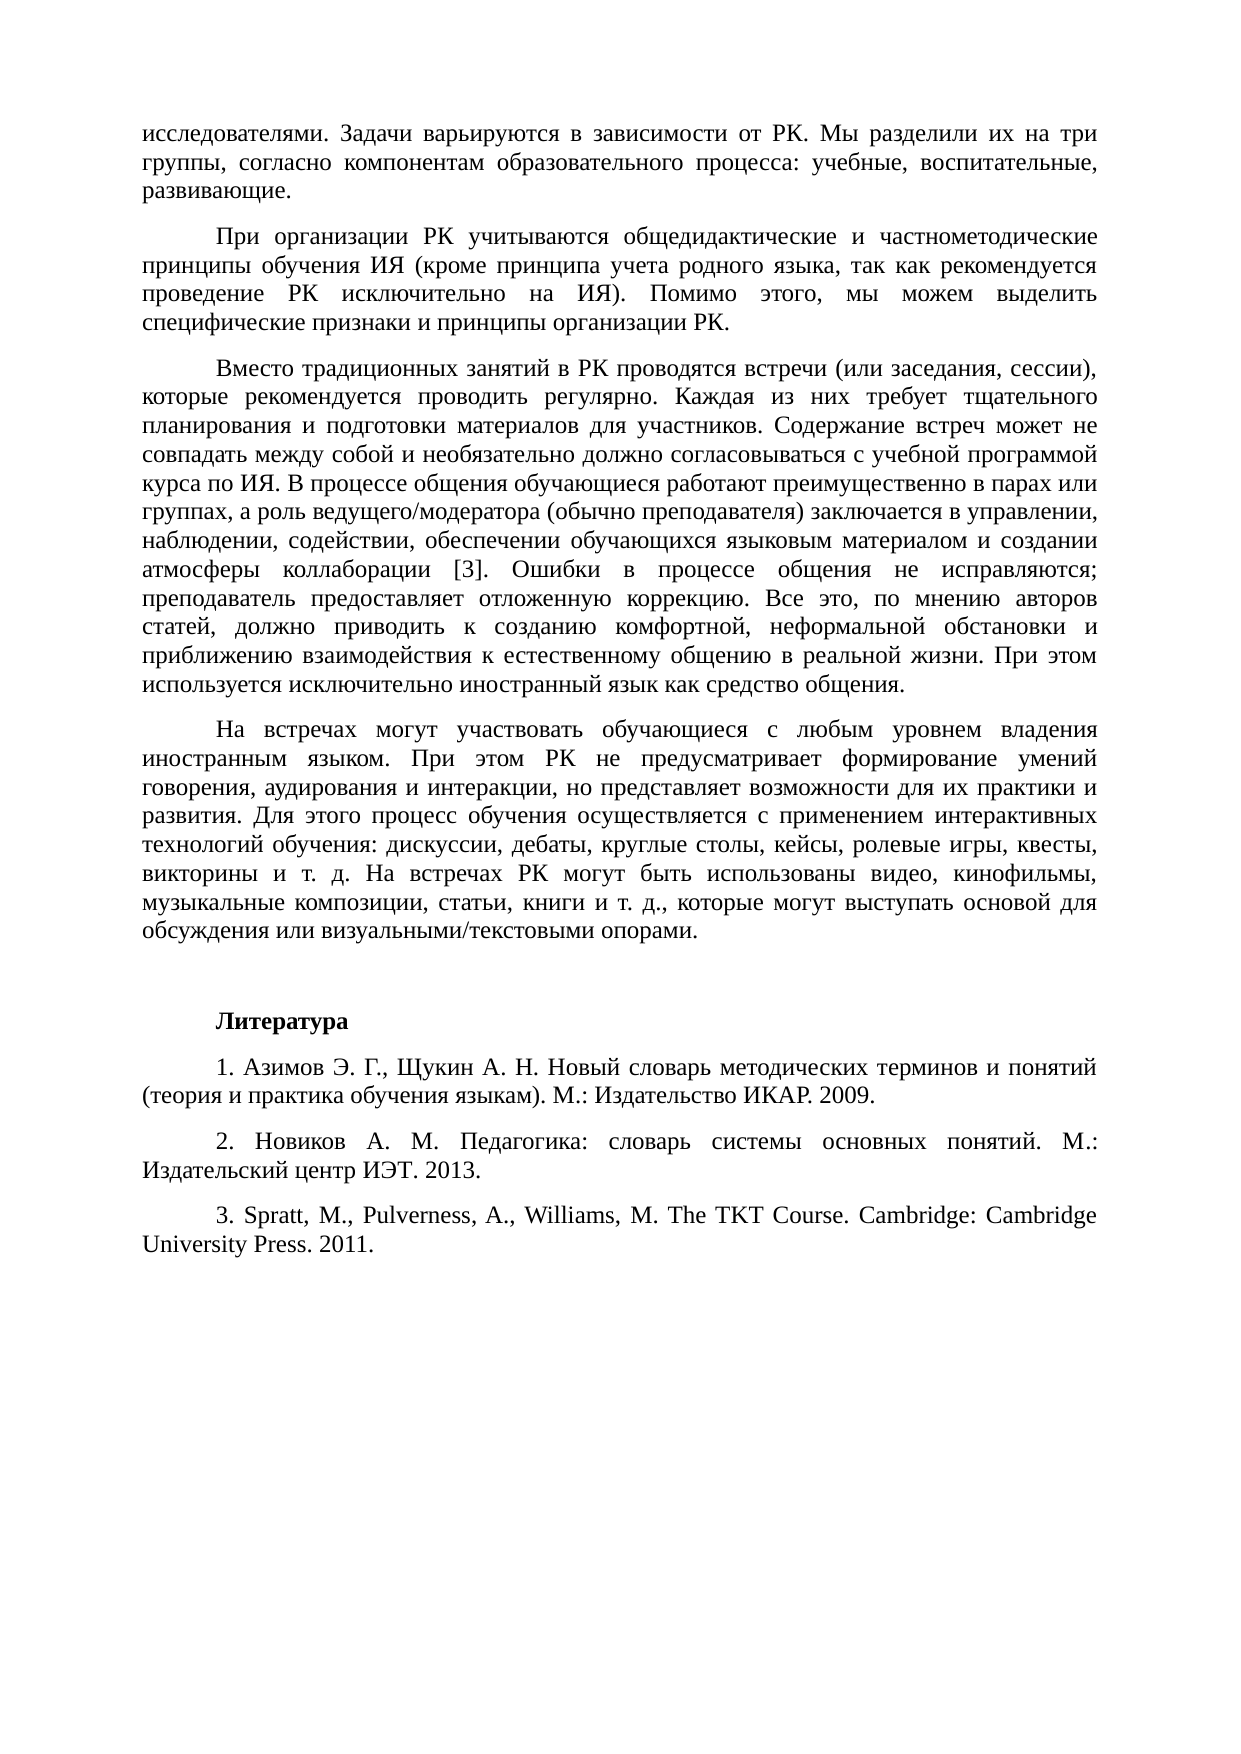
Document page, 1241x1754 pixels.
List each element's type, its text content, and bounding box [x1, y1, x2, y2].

text На встречах могут участвовать обучающиеся с любым уровнем владения иностранным языком. При этом РК не предусматривает формирование умений говорения, аудирования и интеракции, но представляет возможности для их практики и развития. Для этого процесс обучения осуществляется с применением интерактивных технологий обучения: дискуссии, дебаты, круглые столы, кейсы, ролевые игры, квесты, викторины и т. д. На встречах РК могут быть использованы видео, кинофильмы, музыкальные композиции, статьи, книги и т. д., которые могут выступать основой для обсуждения или визуальными/текстовыми опорами. [142, 714, 1098, 944]
text Литература [142, 1006, 1098, 1035]
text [142, 118, 1098, 204]
text 1. Азимов Э. Г., Щукин А. Н. Новый словарь методических терминов и понятий (теория и практика обучения языкам). М.: Издательство ИКАР. 2009. [142, 1052, 1098, 1109]
text 3. Spratt, M., Pulverness, A., Williams, M. The TKT Course. Cambridge: Cambridge University Press. 2011. [142, 1200, 1098, 1258]
text 2. Новиков А. М. Педагогика: словарь системы основных понятий. М.: Издательский центр ИЭТ. 2013. [142, 1126, 1098, 1183]
text При организации РК учитываются общедидактические и частнометодические принципы обучения ИЯ (кроме принципа учета родного языка, так как рекомендуется проведение РК исключительно на ИЯ). Помимо этого, мы можем выделить специфические признаки и принципы организации РК. [142, 221, 1098, 336]
text Вместо традиционных занятий в РК проводятся встречи (или заседания, сессии), которые рекомендуется проводить регулярно. Каждая из них требует тщательного планирования и подготовки материалов для участников. Содержание встреч может не совпадать между собой и необязательно должно согласовываться с учебной программой курса по ИЯ. В процессе общения обучающиеся работают преимущественно в парах или группах, а роль ведущего/модератора (обычно преподавателя) заключается в управлении, наблюдении, содействии, обеспечении обучающихся языковым материалом и создании атмосферы коллаборации [3]. Ошибки в процессе общения не исправляются; преподаватель предоставляет отложенную коррекцию. Все это, по мнению авторов статей, должно приводить к созданию комфортной, неформальной обстановки и приближению взаимодействия к естественному общению в реальной жизни. При этом используется исключительно иностранный язык как средство общения. [142, 353, 1098, 698]
